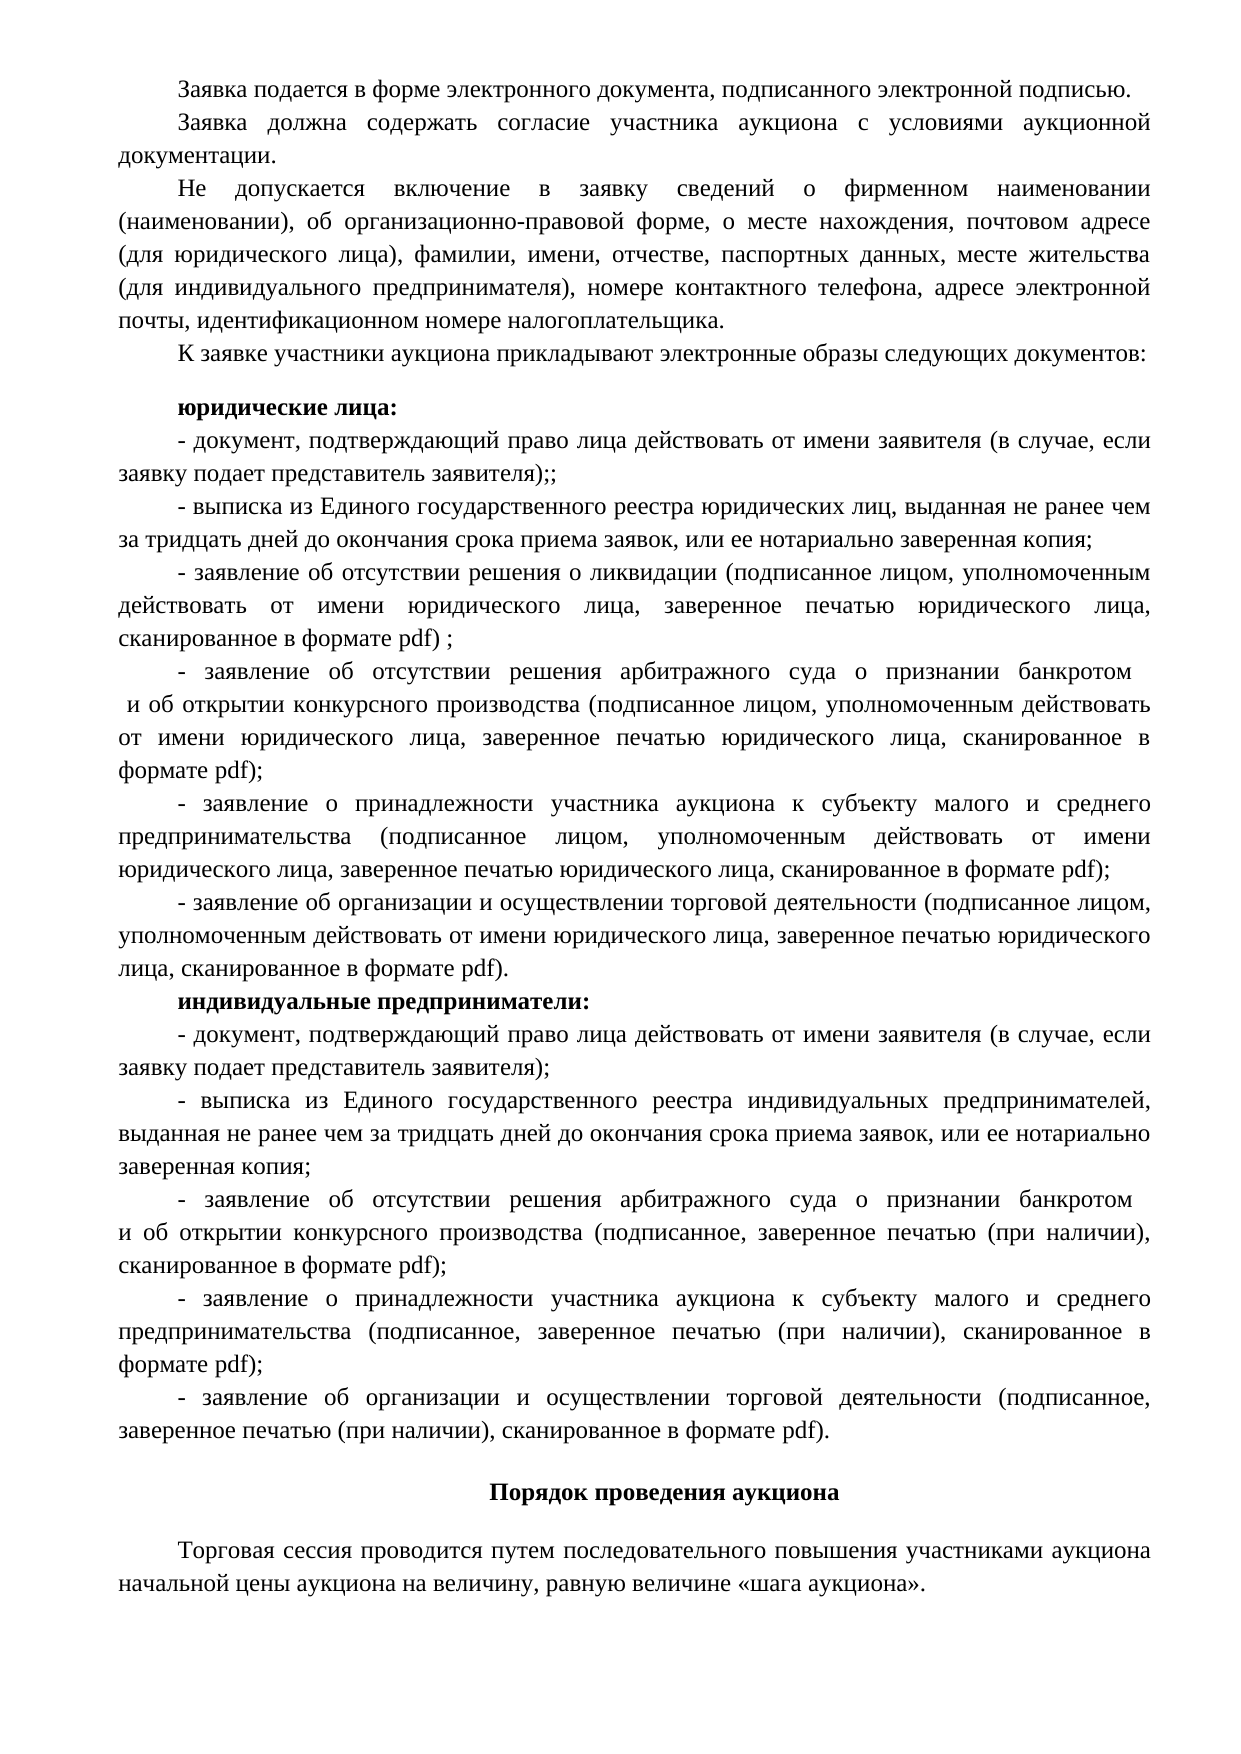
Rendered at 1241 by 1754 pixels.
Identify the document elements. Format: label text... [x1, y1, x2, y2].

text Торговая сессия проводится путем последовательного повышения участниками аукциона начальной цены аукциона на величину, равную величине «шага аукциона». [118, 1535, 1152, 1597]
list Заявка должна содержать согласие участника аукциона с условиями аукционной документации. [118, 107, 1152, 169]
text - заявление об отсутствии решения арбитражного суда о признании банкротом и об открытии конкурсного производства (подписанное лицом, уполномоченным действовать от имени юридического лица, заверенное печатью юридического лица, сканированное в формате pdf); [118, 656, 1152, 784]
text - заявление о принадлежности участника аукциона к субъекту малого и среднего предпринимательства (подписанное лицом, уполномоченным действовать от имени юридического лица, заверенное печатью юридического лица, сканированное в формате pdf); [118, 788, 1152, 883]
text юридические лица: [118, 392, 1152, 421]
text - выписка из Единого государственного реестра индивидуальных предпринимателей, выданная не ранее чем за тридцать дней до окончания срока приема заявок, или ее нотариально заверенная копия; [118, 1085, 1152, 1180]
list К заявке участники аукциона прикладывают электронные образы следующих документов: [118, 338, 1152, 367]
list Не допускается включение в заявку сведений о фирменном наименовании (наименовании), об организационно-правовой форме, о месте нахождения, почтовом адресе (для юридического лица), фамилии, имени, отчестве, паспортных данных, месте жительства (для индивидуального предпринимателя), номере контактного телефона, адресе электронной почты, идентификационном номере налогоплательщика. [118, 173, 1152, 334]
text - заявление об отсутствии решения о ликвидации (подписанное лицом, уполномоченным действовать от имени юридического лица, заверенное печатью юридического лица, сканированное в формате pdf) ; [118, 557, 1152, 652]
text - заявление о принадлежности участника аукциона к субъекту малого и среднего предпринимательства (подписанное, заверенное печатью (при наличии), сканированное в формате pdf); [118, 1283, 1152, 1378]
text Порядок проведения аукциона [177, 1477, 1152, 1506]
text - заявление об организации и осуществлении торговой деятельности (подписанное лицом, уполномоченным действовать от имени юридического лица, заверенное печатью юридического лица, сканированное в формате pdf). [118, 887, 1152, 982]
list Заявка подается в форме электронного документа, подписанного электронной подписью. [118, 74, 1152, 103]
text индивидуальные предприниматели: [118, 986, 1152, 1015]
text - заявление об отсутствии решения арбитражного суда о признании банкротом и об открытии конкурсного производства (подписанное, заверенное печатью (при наличии), сканированное в формате pdf); [118, 1184, 1152, 1279]
text - документ, подтверждающий право лица действовать от имени заявителя (в случае, если заявку подает представитель заявителя);; [118, 425, 1152, 487]
text - заявление об организации и осуществлении торговой деятельности (подписанное, заверенное печатью (при наличии), сканированное в формате pdf). [118, 1382, 1152, 1444]
text - выписка из Единого государственного реестра юридических лиц, выданная не ранее чем за тридцать дней до окончания срока приема заявок, или ее нотариально заверенная копия; [118, 491, 1152, 553]
text - документ, подтверждающий право лица действовать от имени заявителя (в случае, если заявку подает представитель заявителя); [118, 1019, 1152, 1081]
